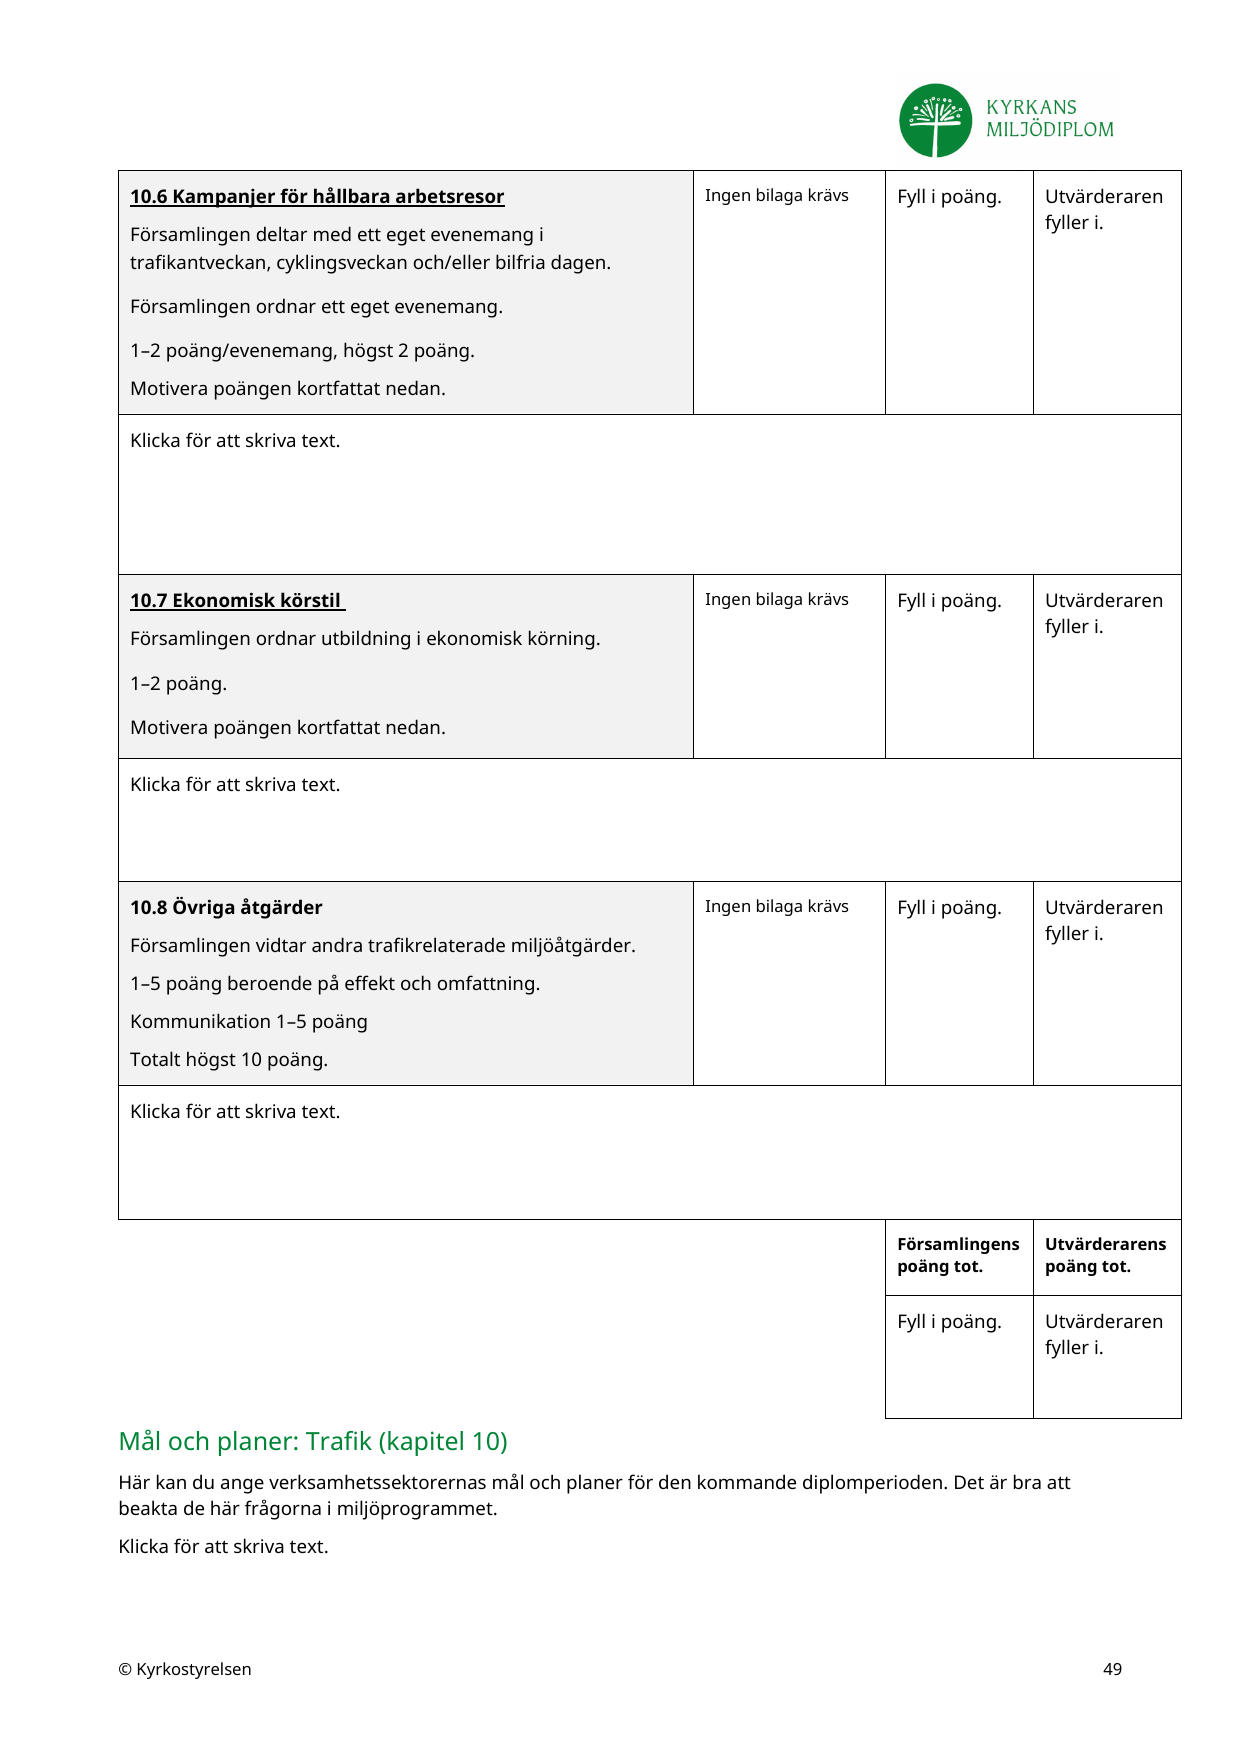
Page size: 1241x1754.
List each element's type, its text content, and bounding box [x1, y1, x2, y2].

text Här kan du ange verksamhetssektorernas mål och planer för den kommande diplomperioden. Det är bra att beakta de här frågorna i miljöprogrammet. [118, 1470, 1122, 1521]
table_cell 10.7 Ekonomisk körstil Församlingen ordnar utbildning i ekonomisk körning. 1–2 poäng. Motivera poängen kortfattat nedan. [119, 575, 693, 758]
table_cell Ingen bilaga krävs [694, 575, 885, 758]
subtitle Mål och planer: Trafik (kapitel 10) [118, 1423, 1122, 1457]
table_cell Ingen bilaga krävs [694, 171, 885, 413]
table_cell 10.6 Kampanjer för hållbara arbetsresor Församlingen deltar med ett eget evenemang i trafikantveckan, cyklingsveckan och/eller bilfria dagen. Församlingen ordnar ett eget evenemang. 1–2 poäng/evenemang, högst 2 poäng. Motivera poängen kortfattat nedan. [119, 171, 693, 413]
table_cell Församlingens poäng tot. [886, 1220, 1033, 1295]
picture [890, 73, 1123, 170]
table_cell 10.8 Övriga åtgärder Församlingen vidtar andra trafikrelaterade miljöåtgärder. 1–5 poäng beroende på effekt och omfattning. Kommunikation 1–5 poäng Totalt högst 10 poäng. [119, 882, 693, 1084]
table_cell Ingen bilaga krävs [694, 882, 885, 1084]
table_cell Utvärderarens poäng tot. [1034, 1220, 1181, 1295]
